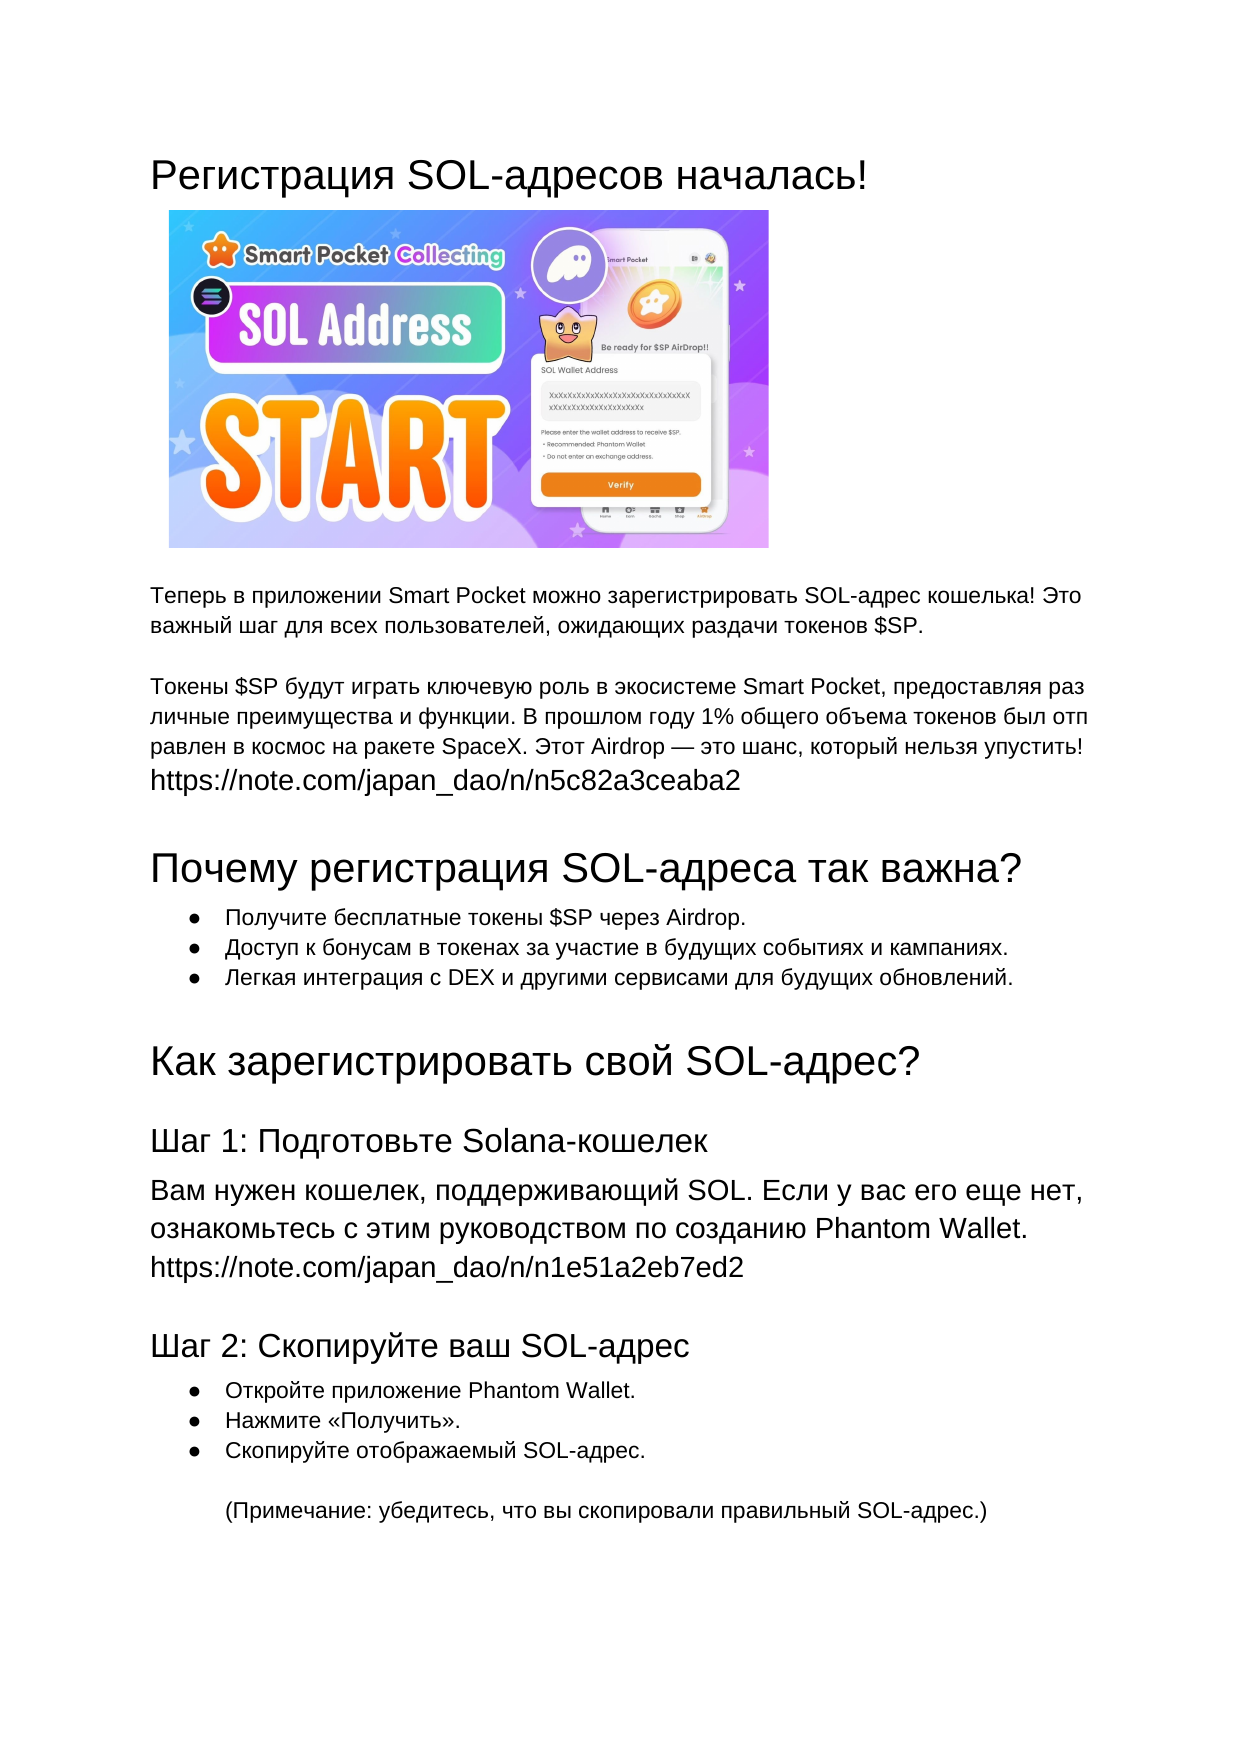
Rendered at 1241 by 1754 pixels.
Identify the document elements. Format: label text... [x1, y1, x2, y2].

subtitle Как зарегистрировать свой SOL-адрес? [150, 1036, 1090, 1084]
subtitle Регистрация SOL-адресов началась! [150, 150, 1090, 198]
subtitle Шаг 1: Подготовьте Solana-кошелек [150, 1122, 1090, 1160]
text https://note.com/japan_dao/n/n5c82a3ceaba2 [150, 763, 1090, 797]
list Нажмите «Получить». [187, 1407, 1090, 1433]
subtitle Почему регистрация SOL-адреса так важна? [150, 843, 1090, 891]
picture [168, 210, 769, 548]
subtitle Шаг 2: Скопируйте ваш SOL-адрес [150, 1326, 1090, 1364]
list Получите бесплатные токены $SP через Airdrop. [187, 904, 1090, 930]
text https://note.com/japan_dao/n/n1e51a2eb7ed2 [150, 1249, 1090, 1283]
list Скопируйте отображаемый SOL-адрес. (Примечание: убедитесь, что вы скопировали правильный SOL-адрес.) [187, 1437, 1090, 1524]
list Легкая интеграция с DEX и другими сервисами для будущих обновлений. [187, 964, 1090, 991]
text Вам нужен кошелек, поддерживающий SOL. Если у вас его еще нет, ознакомьтесь с этим руководством по созданию Phantom Wallet. [150, 1172, 1090, 1244]
list Откройте приложение Phantom Wallet. [187, 1377, 1090, 1403]
list Доступ к бонусам в токенах за участие в будущих событиях и кампаниях. [187, 934, 1090, 960]
